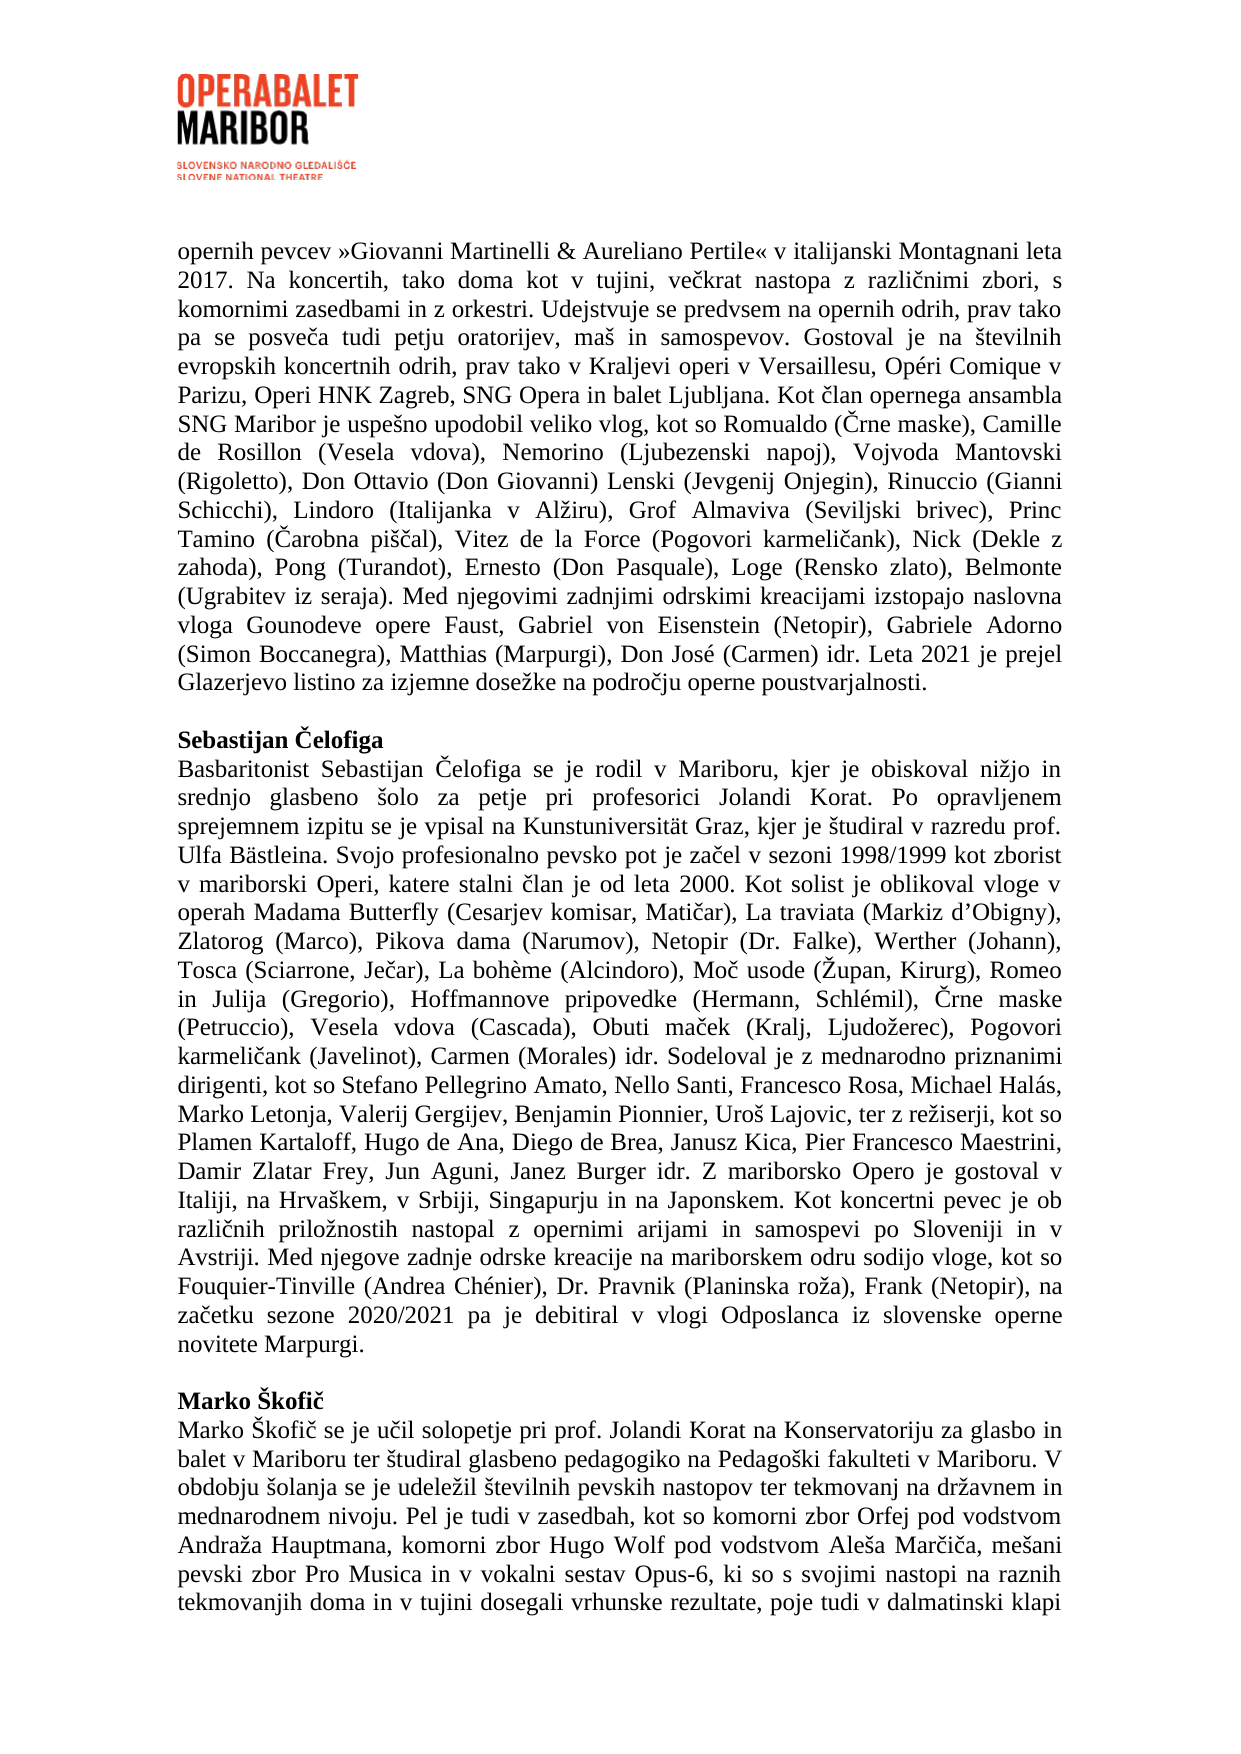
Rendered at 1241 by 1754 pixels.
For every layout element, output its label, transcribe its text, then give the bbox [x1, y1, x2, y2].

text Sebastijan Čelofiga [177, 725, 1063, 754]
text Basbaritonist Sebastijan Čelofiga se je rodil v Mariboru, kjer je obiskoval nižjo in srednjo glasbeno šolo za petje pri profesorici Jolandi Korat. Po opravljenem sprejemnem izpitu se je vpisal na Kunstuniversität Graz, kjer je študiral v razredu prof. Ulfa Bästleina. Svojo profesionalno pevsko pot je začel v sezoni 1998/1999 kot zborist v mariborski Operi, katere stalni član je od leta 2000. Kot solist je oblikoval vloge v operah Madama Butterfly (Cesarjev komisar, Matičar), La traviata (Markiz d’Obigny), Zlatorog (Marco), Pikova dama (Narumov), Netopir (Dr. Falke), Werther (Johann), Tosca (Sciarrone, Ječar), La bohème (Alcindoro), Moč usode (Župan, Kirurg), Romeo in Julija (Gregorio), Hoffmannove pripovedke (Hermann, Schlémil), Črne maske (Petruccio), Vesela vdova (Cascada), Obuti maček (Kralj, Ljudožerec), Pogovori karmeličank (Javelinot), Carmen (Morales) idr. Sodeloval je z mednarodno priznanimi dirigenti, kot so Stefano Pellegrino Amato, Nello Santi, Francesco Rosa, Michael Halás, Marko Letonja, Valerij Gergijev, Benjamin Pionnier, Uroš Lajovic, ter z režiserji, kot so Plamen Kartaloff, Hugo de Ana, Diego de Brea, Janusz Kica, Pier Francesco Maestrini, Damir Zlatar Frey, Jun Aguni, Janez Burger idr. Z mariborsko Opero je gostoval v Italiji, na Hrvaškem, v Srbiji, Singapurju in na Japonskem. Kot koncertni pevec je ob različnih priložnostih nastopal z opernimi arijami in samospevi po Sloveniji in v Avstriji. Med njegove zadnje odrske kreacije na mariborskem odru sodijo vloge, kot so Fouquier-Tinville (Andrea Chénier), Dr. Pravnik (Planinska roža), Frank (Netopir), na začetku sezone 2020/2021 pa je debitiral v vlogi Odposlanca iz slovenske operne novitete Marpurgi. [177, 754, 1063, 1357]
picture [177, 73, 359, 180]
text Marko Škofič [177, 1386, 1063, 1415]
